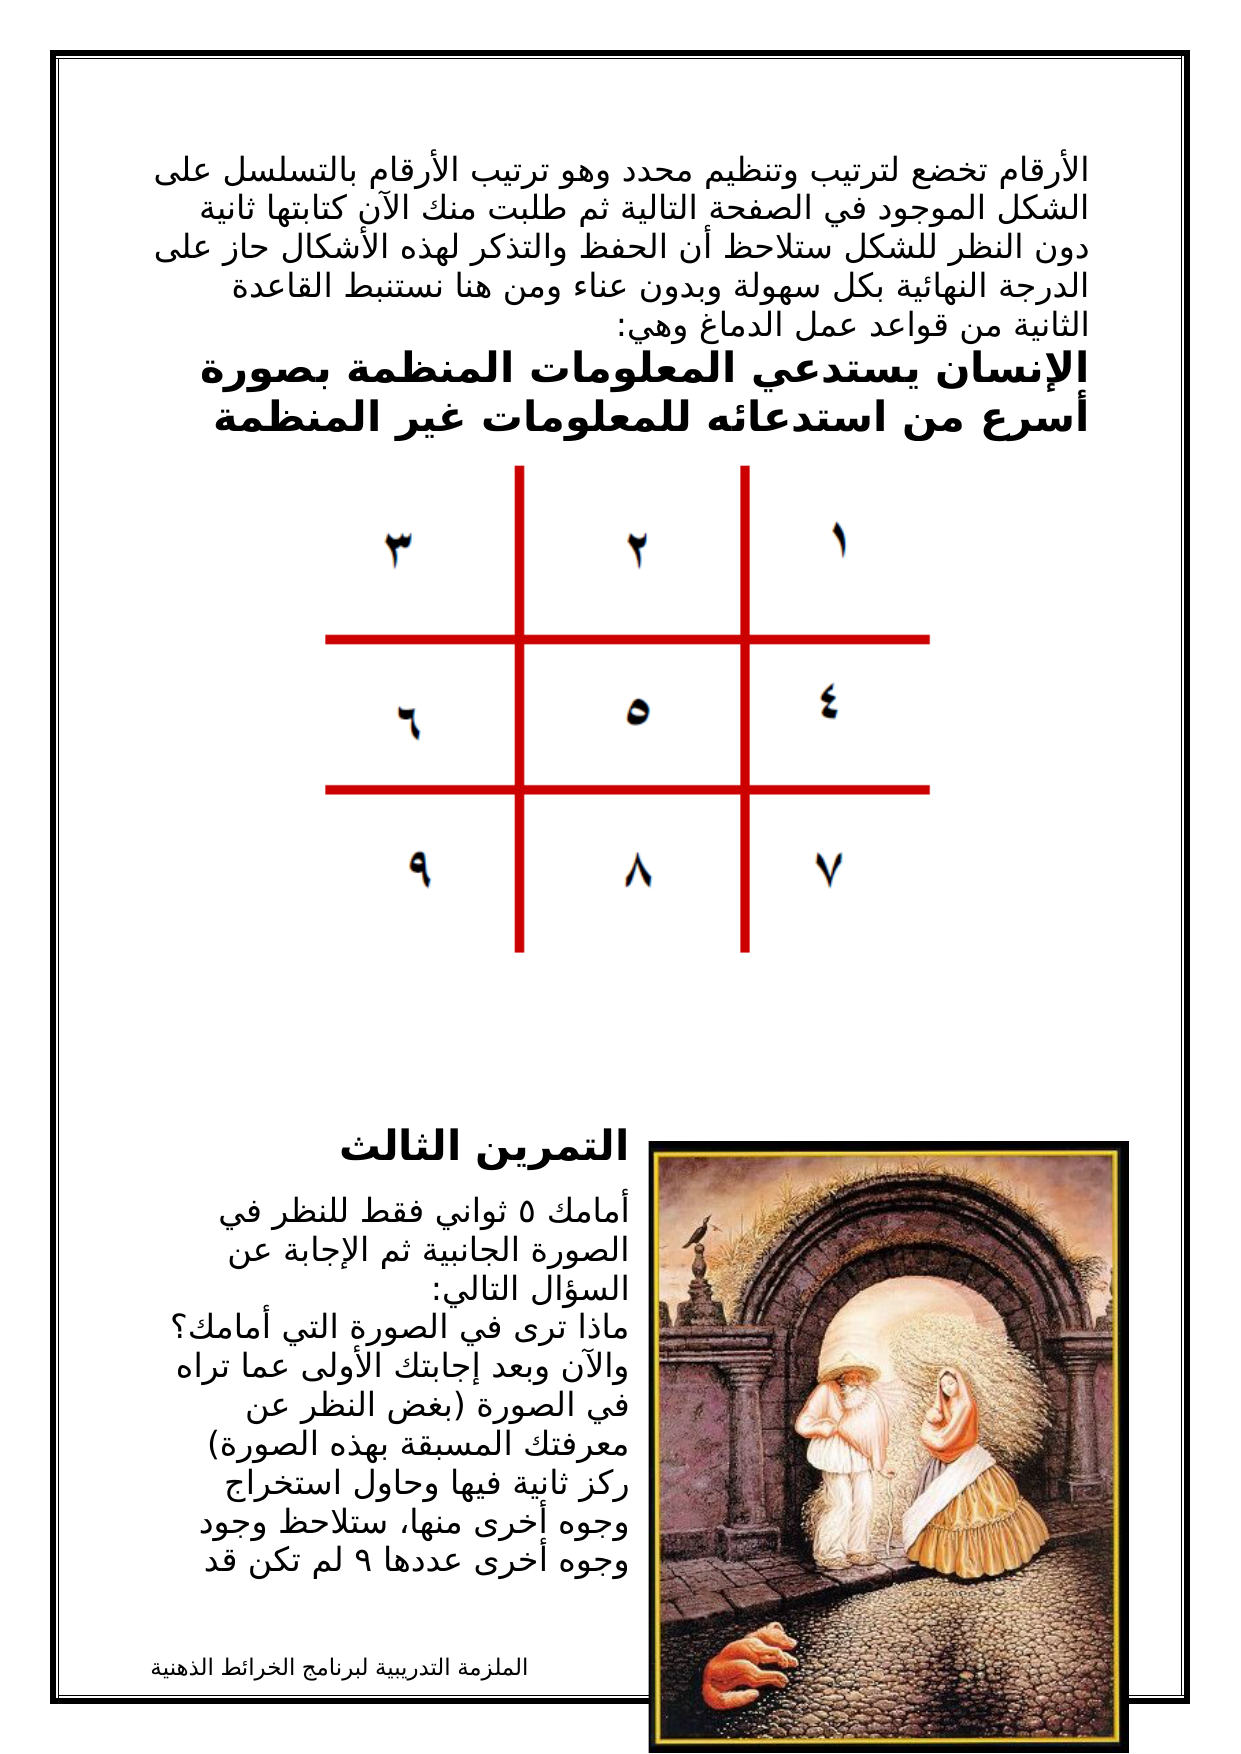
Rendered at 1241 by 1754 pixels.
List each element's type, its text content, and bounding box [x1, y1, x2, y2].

text أمامك ٥ ثواني فقط للنظر في الصورة الجانبية ثم الإجابة عن السؤال التالي: [150, 1191, 648, 1308]
text ماذا ترى في الصورة التي أمامك؟ [150, 1308, 648, 1347]
picture [277, 441, 963, 967]
text الإنسان يستدعي المعلومات المنظمة بصورة أسرع من استدعائه للمعلومات غير المنظمة [150, 344, 1090, 441]
text التمرين الثالث [150, 1122, 1090, 1171]
